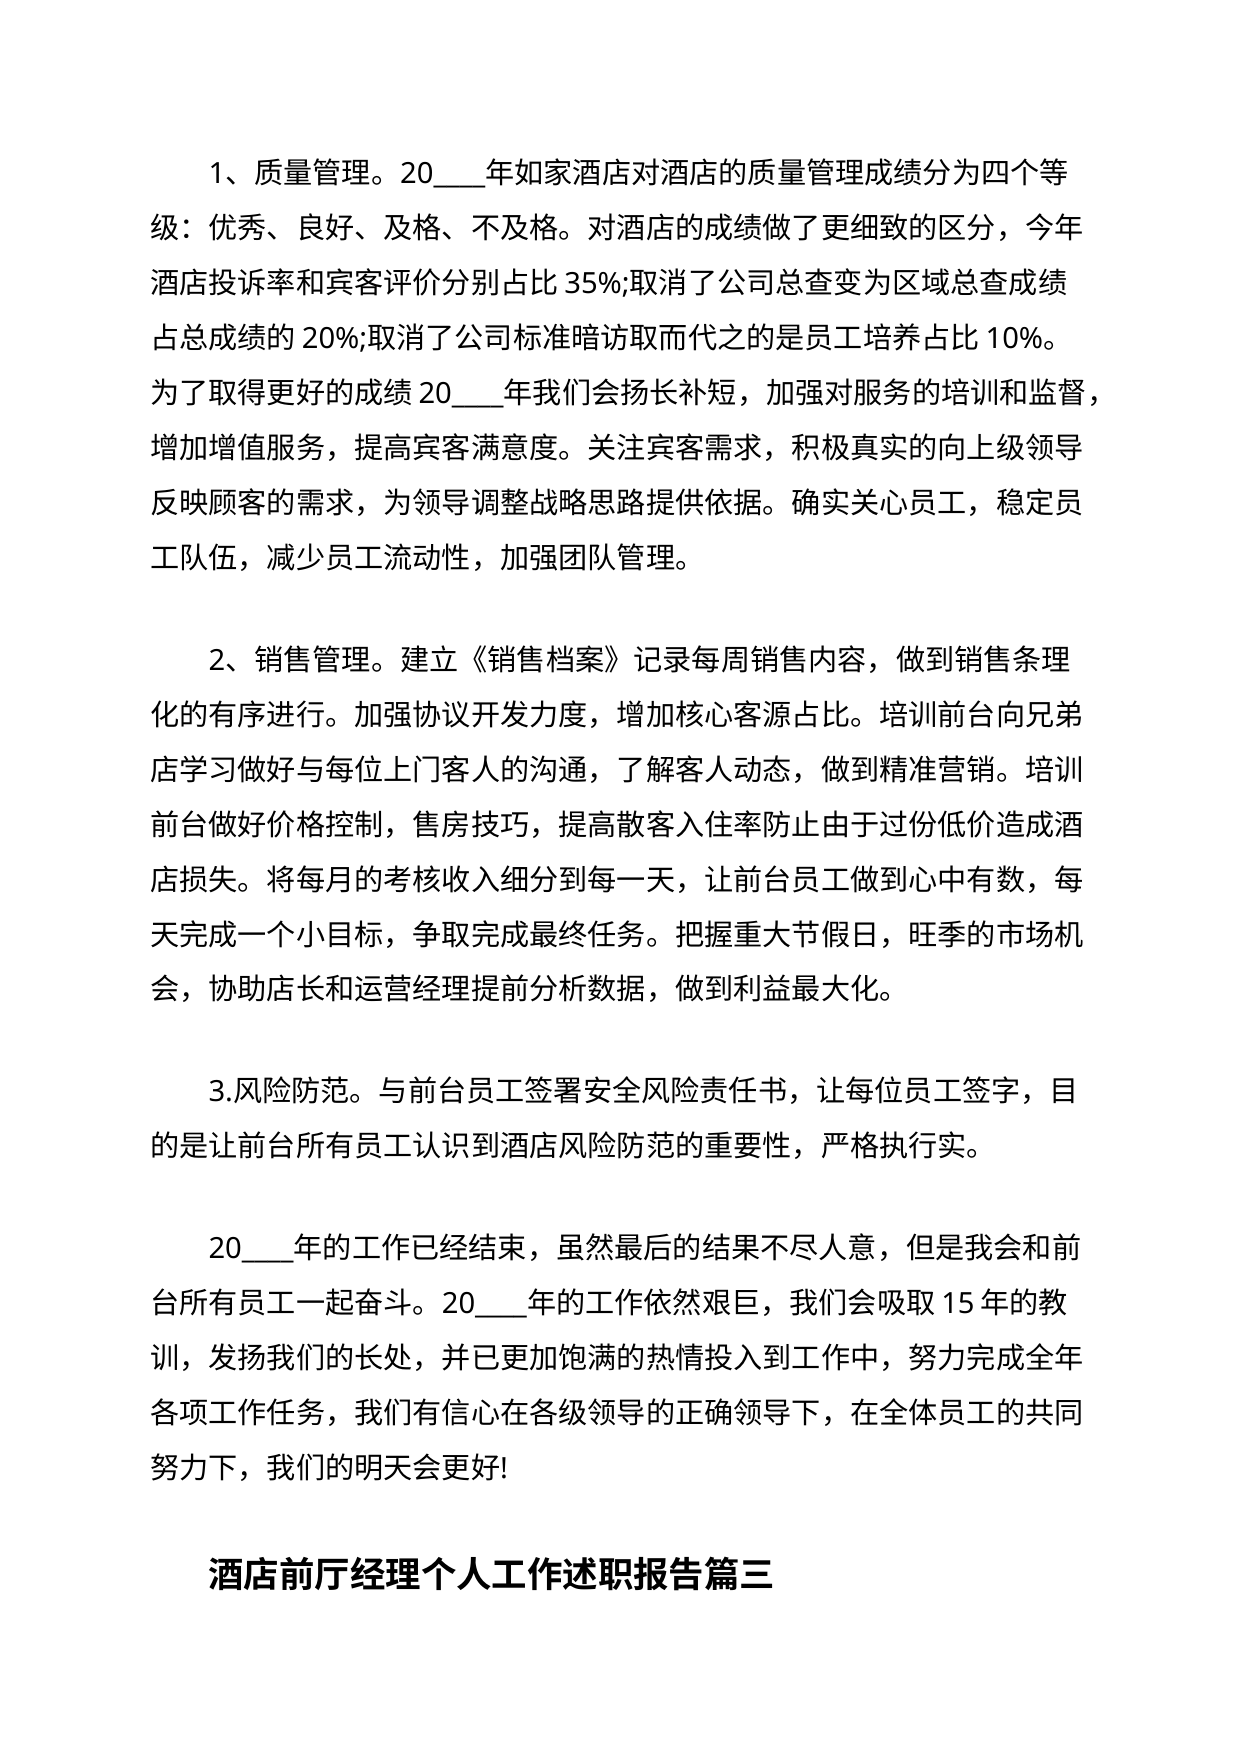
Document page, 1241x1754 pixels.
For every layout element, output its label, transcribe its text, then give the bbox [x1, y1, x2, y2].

text 1、质量管理。20____年如家酒店对酒店的质量管理成绩分为四个等级：优秀、良好、及格、不及格。对酒店的成绩做了更细致的区分，今年酒店投诉率和宾客评价分别占比35%;取消了公司总查变为区域总查成绩占总成绩的20%;取消了公司标准暗访取而代之的是员工培养占比10%。为了取得更好的成绩20____年我们会扬长补短，加强对服务的培训和监督，增加增值服务，提高宾客满意度。关注宾客需求，积极真实的向上级领导反映顾客的需求，为领导调整战略思路提供依据。确实关心员工，稳定员工队伍，减少员工流动性，加强团队管理。 [150, 150, 1090, 577]
text 3.风险防范。与前台员工签署安全风险责任书，让每位员工签字，目的是让前台所有员工认识到酒店风险防范的重要性，严格执行实。 [150, 1068, 1090, 1165]
text 20____年的工作已经结束，虽然最后的结果不尽人意，但是我会和前台所有员工一起奋斗。20____年的工作依然艰巨，我们会吸取15年的教训，发扬我们的长处，并已更加饱满的热情投入到工作中，努力完成全年各项工作任务，我们有信心在各级领导的正确领导下，在全体员工的共同努力下，我们的明天会更好! [150, 1224, 1090, 1487]
text 酒店前厅经理个人工作述职报告篇三 [150, 1546, 1090, 1597]
text 2、销售管理。建立《销售档案》记录每周销售内容，做到销售条理化的有序进行。加强协议开发力度，增加核心客源占比。培训前台向兄弟店学习做好与每位上门客人的沟通，了解客人动态，做到精准营销。培训前台做好价格控制，售房技巧，提高散客入住率防止由于过份低价造成酒店损失。将每月的考核收入细分到每一天，让前台员工做到心中有数，每天完成一个小目标，争取完成最终任务。把握重大节假日，旺季的市场机会，协助店长和运营经理提前分析数据，做到利益最大化。 [150, 636, 1090, 1008]
